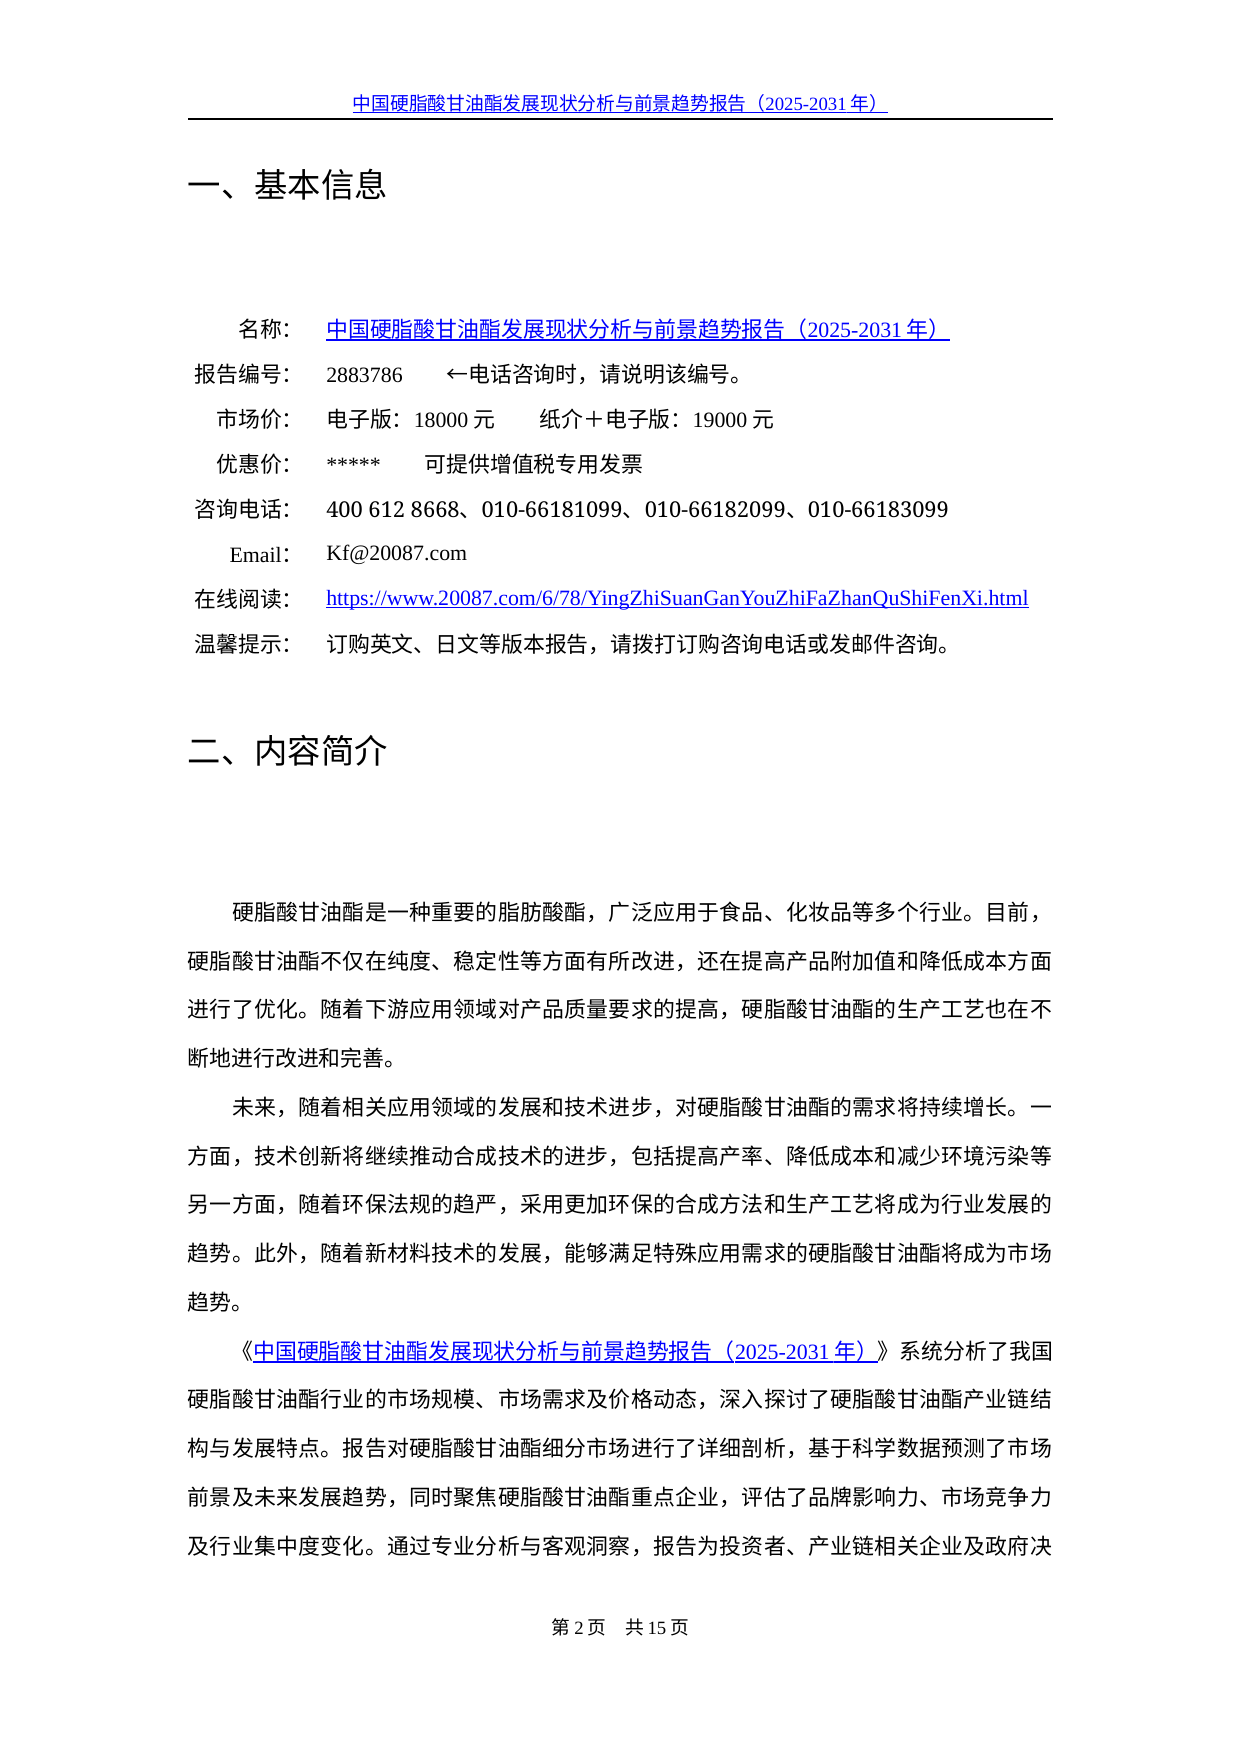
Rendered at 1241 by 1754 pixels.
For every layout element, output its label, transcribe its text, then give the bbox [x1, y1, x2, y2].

table_cell 市场价： [167, 402, 315, 447]
table_cell 400 612 8668、010-66181099、010-66182099、010-66183099 [315, 492, 1073, 537]
title 一、基本信息 [187, 150, 1053, 215]
table_header 中国硬脂酸甘油酯发展现状分析与前景趋势报告（2025-2031年） [315, 312, 1073, 357]
table_cell 电子版：18000 元 纸介＋电子版：19000 元 [315, 402, 1073, 447]
table_cell 在线阅读： [167, 582, 315, 627]
table_cell 优惠价： [167, 447, 315, 492]
table_header 名称： [167, 312, 315, 357]
table_cell ***** 可提供增值税专用发票 [315, 447, 1073, 492]
table_cell 咨询电话： [167, 492, 315, 537]
table_cell [315, 582, 1073, 627]
table_cell Kf@20087.com [315, 537, 1073, 582]
table_cell 报告编号： [167, 357, 315, 402]
table_cell Email： [167, 537, 315, 582]
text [187, 894, 1053, 1561]
table_cell 订购英文、日文等版本报告，请拨打订购咨询电话或发邮件咨询。 [315, 627, 1073, 672]
title 二、内容简介 [187, 717, 1053, 782]
table_cell 温馨提示： [167, 627, 315, 672]
table_cell 2883786 ←电话咨询时，请说明该编号。 [315, 357, 1073, 402]
